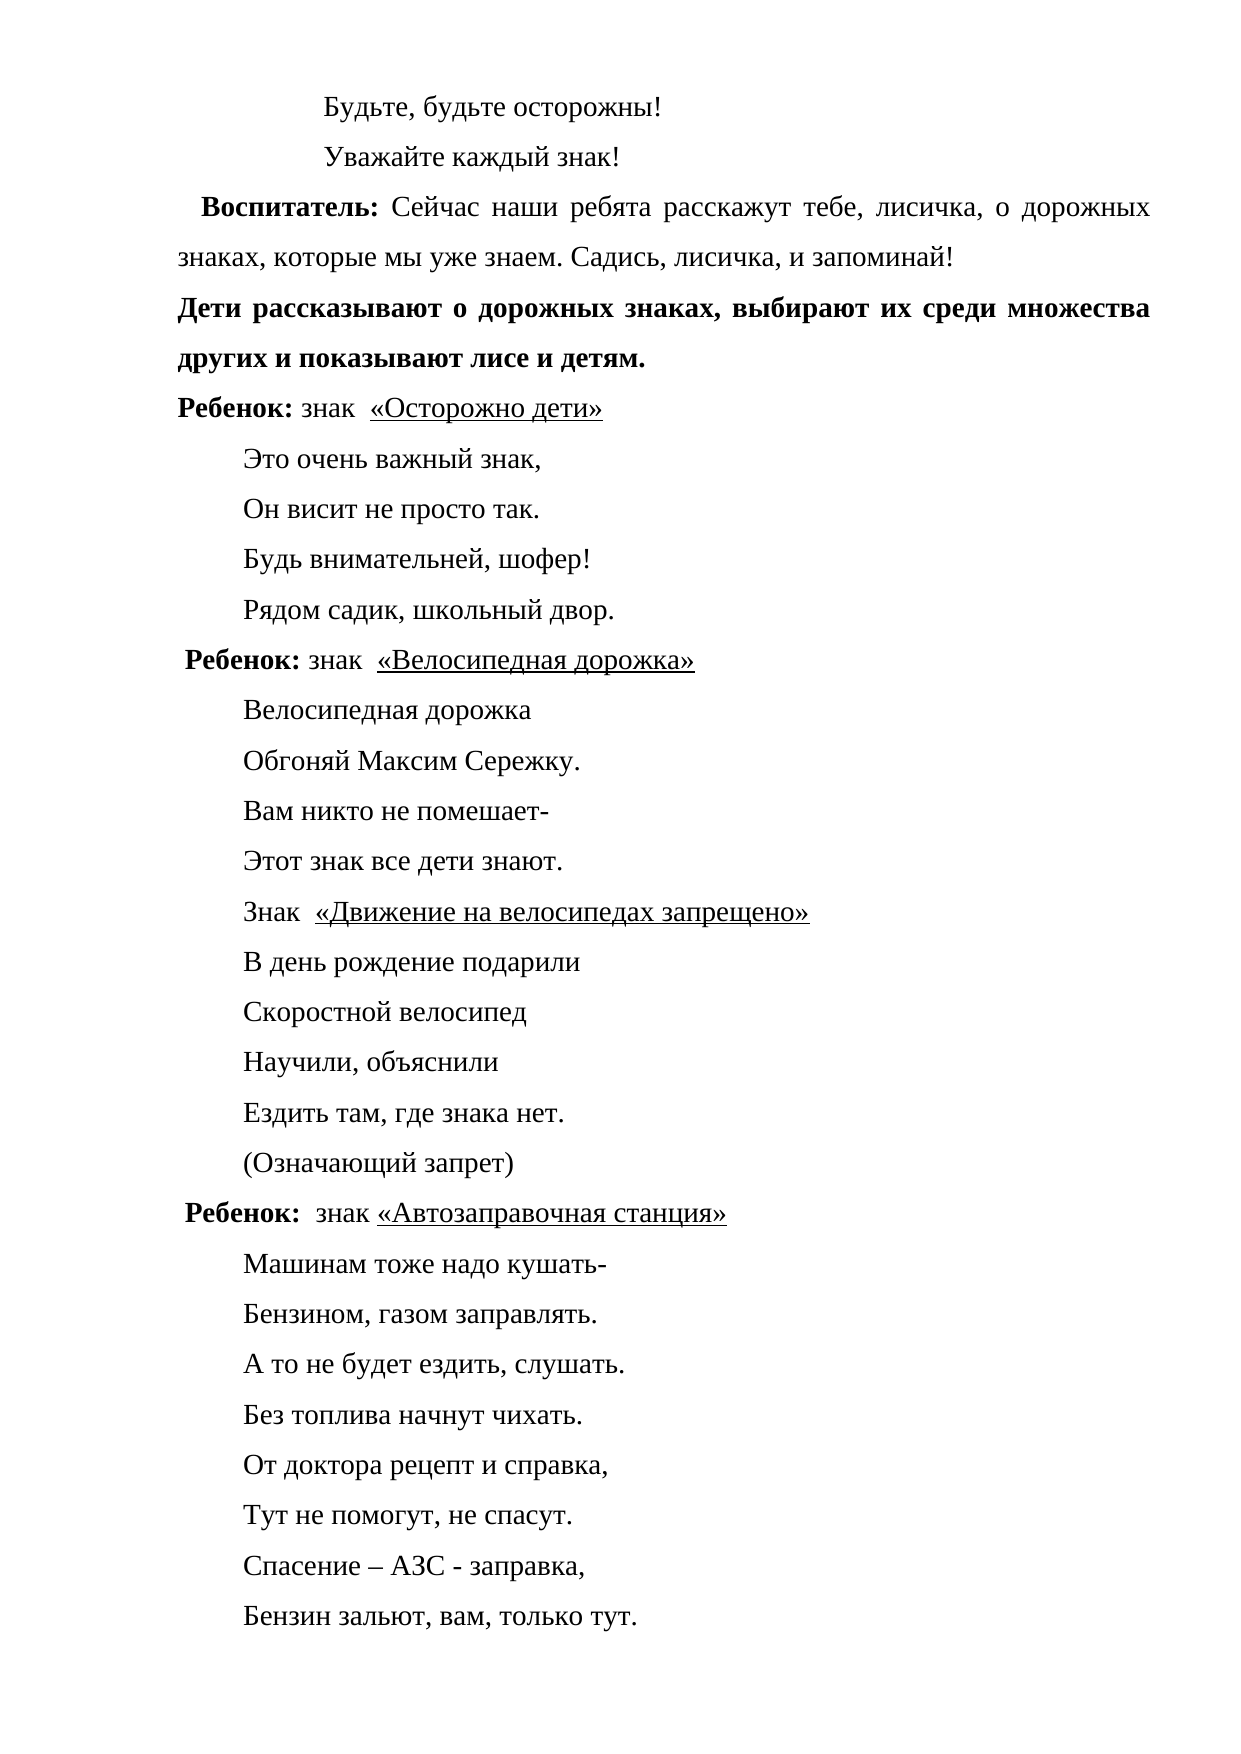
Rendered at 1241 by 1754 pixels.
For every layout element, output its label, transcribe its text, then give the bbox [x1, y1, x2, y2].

text Вам никто не помешает- [177, 793, 1152, 827]
text Научили, объяснили [177, 1044, 1152, 1078]
text Тут не помогут, не спасут. [177, 1497, 1152, 1531]
text Бензин зальют, вам, только тут. [177, 1598, 1152, 1632]
text Бензином, газом заправлять. [177, 1296, 1152, 1330]
text От доктора рецепт и справка, [177, 1447, 1152, 1481]
text Велосипедная дорожка [177, 692, 1152, 726]
text Ребенок: знак «Велосипедная дорожка» [177, 642, 1152, 676]
text В день рождение подарили [177, 944, 1152, 977]
text Спасение – АЗС - заправка, [177, 1548, 1152, 1581]
text Воспитатель: Сейчас наши ребята расскажут тебе, лисичка, о дорожных знаках, которые мы уже знаем. Садись, лисичка, и запоминай! [177, 189, 1152, 273]
text Без топлива начнут чихать. [177, 1397, 1152, 1430]
text Он висит не просто так. [177, 491, 1152, 525]
text Машинам тоже надо кушать- [177, 1246, 1152, 1279]
text Ездить там, где знака нет. [177, 1095, 1152, 1128]
text Ребенок: знак «Осторожно дети» [177, 391, 1152, 424]
text Этот знак все дети знают. [177, 843, 1152, 877]
text Уважайте каждый знак! [177, 139, 1152, 172]
text Дети рассказывают о дорожных знаках, выбирают их среди множества других и показывают лисе и детям. [177, 290, 1152, 374]
text Обгоняй Максим Сережку. [177, 743, 1152, 776]
text Скоростной велосипед [177, 994, 1152, 1028]
text (Означающий запрет) [177, 1145, 1152, 1179]
text Будьте, будьте осторожны! [177, 89, 1152, 122]
text Это очень важный знак, [177, 441, 1152, 474]
text Знак «Движение на велосипедах запрещено» [177, 894, 1152, 927]
text Ребенок: знак «Автозаправочная станция» [177, 1196, 1152, 1229]
text Рядом садик, школьный двор. [177, 592, 1152, 625]
text А то не будет ездить, слушать. [177, 1346, 1152, 1380]
text Будь внимательней, шофер! [177, 541, 1152, 575]
